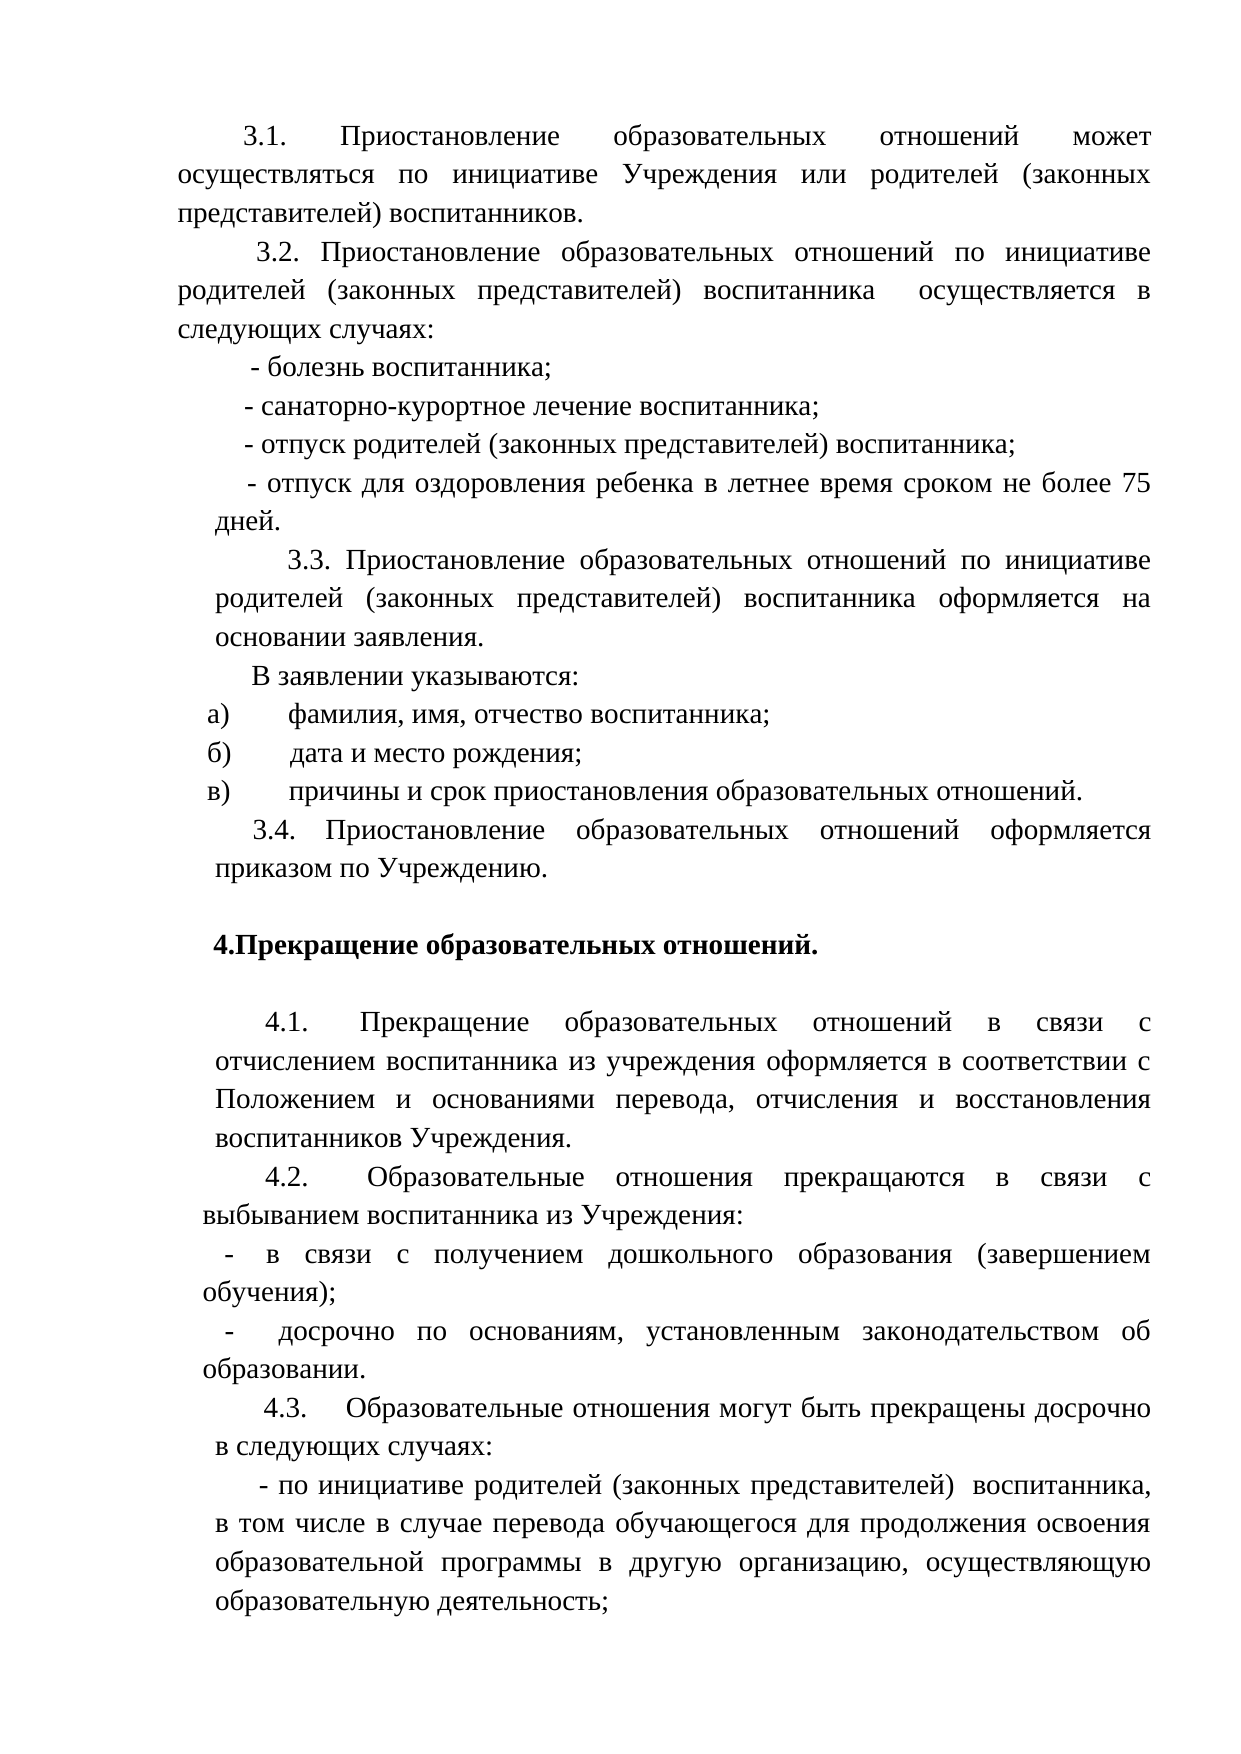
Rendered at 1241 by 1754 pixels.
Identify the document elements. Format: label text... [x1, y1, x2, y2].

text 3.1. Приостановление образовательных отношений может осуществляться по инициативе Учреждения или родителей (законных представителей) воспитанников. [177, 118, 1152, 229]
text б) дата и место рождения; [207, 735, 1152, 768]
text в) причины и срок приостановления образовательных отношений. [207, 773, 1152, 807]
text 3.2. Приостановление образовательных отношений по инициативе родителей (законных представителей) воспитанника осуществляется в следующих случаях: [177, 234, 1152, 344]
text - отпуск для оздоровления ребенка в летнее время сроком не более 75 дней. [215, 465, 1152, 537]
text - досрочно по основаниям, установленным законодательством об образовании. [202, 1313, 1152, 1385]
text а) фамилия, имя, отчество воспитанника; [207, 696, 1152, 730]
text - болезнь воспитанника; [177, 349, 1152, 383]
text В заявлении указываются: [177, 658, 1152, 691]
text 4.2. Образовательные отношения прекращаются в связи с выбыванием воспитанника из Учреждения: [202, 1159, 1152, 1231]
text - по инициативе родителей (законных представителей) воспитанника, в том числе в случае перевода обучающегося для продолжения освоения образовательной программы в другую организацию, осуществляющую образовательную деятельность; [215, 1467, 1152, 1616]
text - в связи с получением дошкольного образования (завершением обучения); [202, 1236, 1152, 1308]
text 4.1. Прекращение образовательных отношений в связи с отчислением воспитанника из учреждения оформляется в соответствии с Положением и основаниями перевода, отчисления и восстановления воспитанников Учреждения. [215, 1004, 1152, 1154]
text - отпуск родителей (законных представителей) воспитанника; [215, 426, 1152, 460]
text 3.4. Приостановление образовательных отношений оформляется приказом по Учреждению. [215, 812, 1152, 884]
text 4.Прекращение образовательных отношений. [213, 927, 1152, 961]
text 3.3. Приостановление образовательных отношений по инициативе родителей (законных представителей) воспитанника оформляется на основании заявления. [215, 542, 1152, 653]
text - санаторно-курортное лечение воспитанника; [215, 388, 1152, 421]
text 4.3. Образовательные отношения могут быть прекращены досрочно в следующих случаях: [215, 1390, 1152, 1462]
